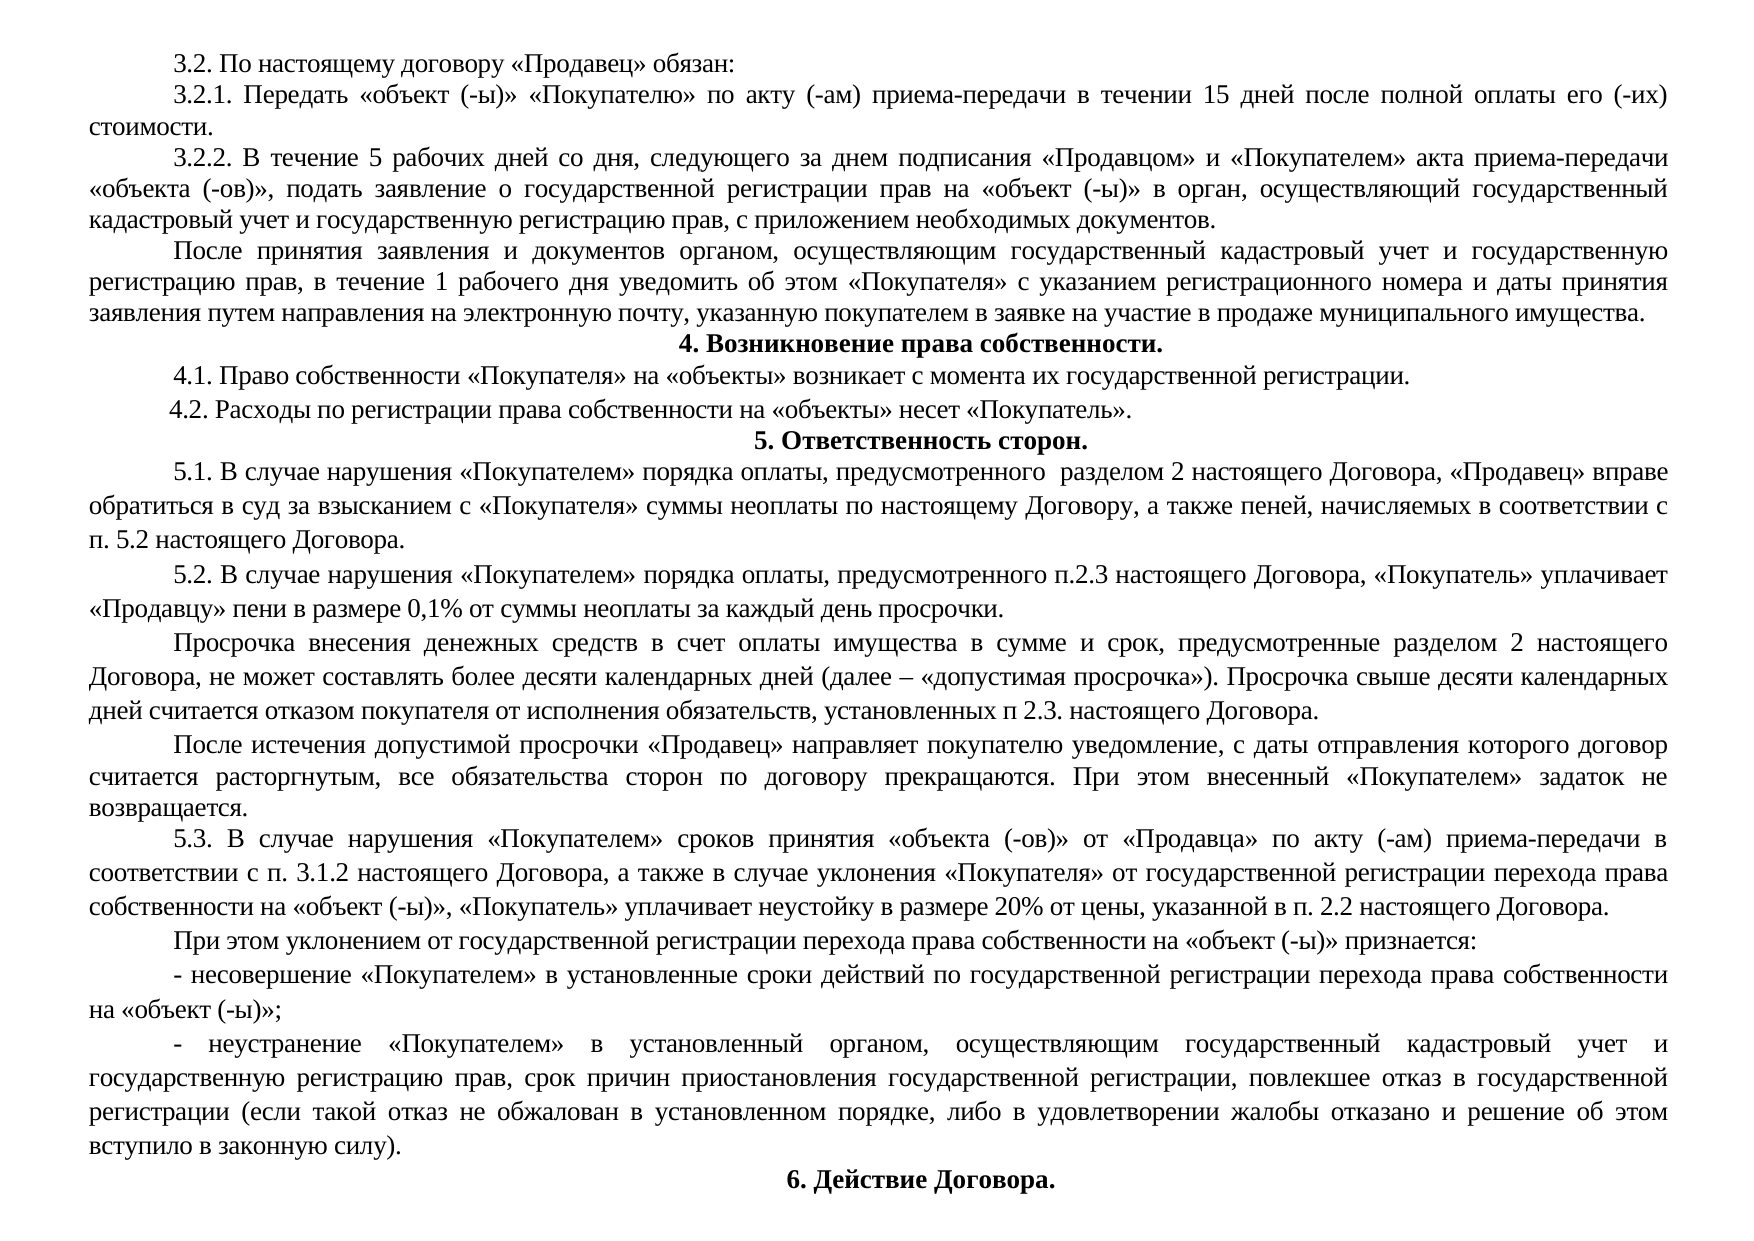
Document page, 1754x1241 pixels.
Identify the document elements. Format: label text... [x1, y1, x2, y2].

text - неустранение «Покупателем» в установленный органом, осуществляющим государственный кадастровый учет и государственную регистрацию прав, срок причин приостановления государственной регистрации, повлекшее отказ в государственной регистрации (если такой отказ не обжалован в установленном порядке, либо в удовлетворении жалобы отказано и решение об этом вступило в законную силу). [89, 1027, 1669, 1161]
text 4.2. Расходы по регистрации права собственности на «объекты» несет «Покупатель». [89, 393, 1669, 424]
text 6. Действие Договора. [89, 1164, 1669, 1195]
text 5.3. В случае нарушения «Покупателем» сроков принятия «объекта (-ов)» от «Продавца» по акту (-ам) приема-передачи в соответствии с п. 3.1.2 настоящего Договора, а также в случае уклонения «Покупателя» от государственной регистрации перехода права собственности на «объект (-ы)», «Покупатель» уплачивает неустойку в размере 20% от цены, указанной в п. 2.2 настоящего Договора. [89, 822, 1669, 921]
text 5.1. В случае нарушения «Покупателем» порядка оплаты, предусмотренного разделом 2 настоящего Договора, «Продавец» вправе обратиться в суд за взысканием с «Покупателя» суммы неоплаты по настоящему Договору, а также пеней, начисляемых в соответствии с п. 5.2 настоящего Договора. [89, 455, 1669, 555]
text 3.2.1. Передать «объект (-ы)» «Покупателю» по акту (-ам) приема-передачи в течении 15 дней после полной оплаты его (-их) стоимости. [89, 78, 1669, 141]
text 3.2. По настоящему договору «Продавец» обязан: [89, 47, 1669, 78]
text 5.2. В случае нарушения «Покупателем» порядка оплаты, предусмотренного п.2.3 настоящего Договора, «Покупатель» уплачивает «Продавцу» пени в размере 0,1% от суммы неоплаты за каждый день просрочки. [89, 558, 1669, 623]
text - несовершение «Покупателем» в установленные сроки действий по государственной регистрации перехода права собственности на «объект (-ы)»; [89, 959, 1669, 1024]
text После принятия заявления и документов органом, осуществляющим государственный кадастровый учет и государственную регистрацию прав, в течение 1 рабочего дня уведомить об этом «Покупателя» с указанием регистрационного номера и даты принятия заявления путем направления на электронную почту, указанную покупателем в заявке на участие в продаже муниципального имущества. [89, 234, 1669, 328]
text 3.2.2. В течение 5 рабочих дней со дня, следующего за днем подписания «Продавцом» и «Покупателем» акта приема-передачи «объекта (-ов)», подать заявление о государственной регистрации прав на «объект (-ы)» в орган, осуществляющий государственный кадастровый учет и государственную регистрацию прав, с приложением необходимых документов. [89, 141, 1669, 234]
text 4.1. Право собственности «Покупателя» на «объекты» возникает с момента их государственной регистрации. [89, 359, 1669, 390]
text 4. Возникновение права собственности. [89, 328, 1669, 359]
text Просрочка внесения денежных средств в счет оплаты имущества в сумме и срок, предусмотренные разделом 2 настоящего Договора, не может составлять более десяти календарных дней (далее – «допустимая просрочка»). Просрочка свыше десяти календарных дней считается отказом покупателя от исполнения обязательств, установленных п 2.3. настоящего Договора. [89, 626, 1669, 726]
text При этом уклонением от государственной регистрации перехода права собственности на «объект (-ы)» признается: [89, 924, 1669, 956]
text 5. Ответственность сторон. [89, 424, 1669, 455]
text После истечения допустимой просрочки «Продавец» направляет покупателю уведомление, с даты отправления которого договор считается расторгнутым, все обязательства сторон по договору прекращаются. При этом внесенный «Покупателем» задаток не возвращается. [89, 728, 1669, 822]
